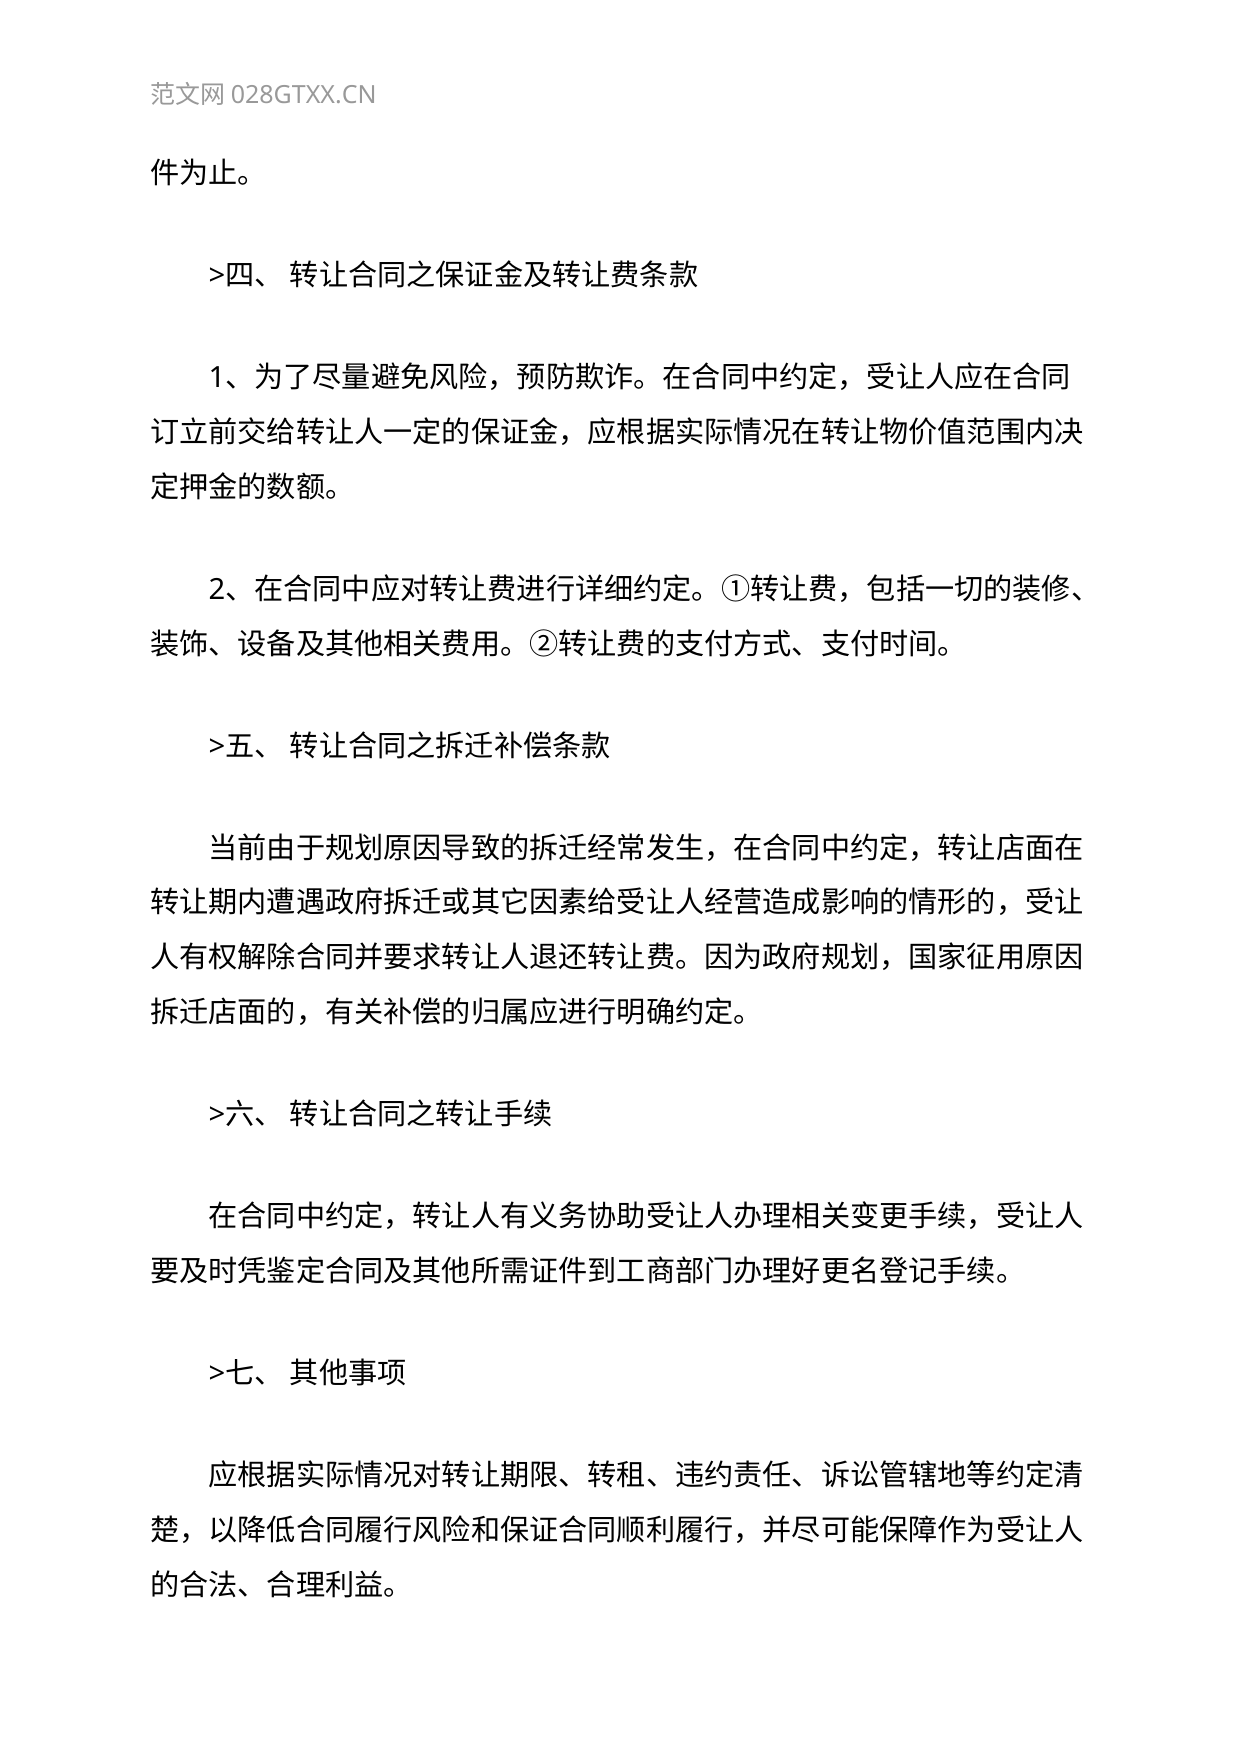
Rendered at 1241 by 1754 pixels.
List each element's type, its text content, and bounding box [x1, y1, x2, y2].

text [150, 150, 1090, 192]
text 1、为了尽量避免风险，预防欺诈。在合同中约定，受让人应在合同订立前交给转让人一定的保证金，应根据实际情况在转让物价值范围内决定押金的数额。 [150, 354, 1090, 506]
text >五、 转让合同之拆迁补偿条款 [150, 722, 1090, 764]
text 在合同中约定，转让人有义务协助受让人办理相关变更手续，受让人要及时凭鉴定合同及其他所需证件到工商部门办理好更名登记手续。 [150, 1193, 1090, 1290]
text >四、 转让合同之保证金及转让费条款 [150, 252, 1090, 294]
text 应根据实际情况对转让期限、转租、违约责任、诉讼管辖地等约定清楚，以降低合同履行风险和保证合同顺利履行，并尽可能保障作为受让人的合法、合理利益。 [150, 1451, 1090, 1603]
text >六、 转让合同之转让手续 [150, 1091, 1090, 1133]
text 当前由于规划原因导致的拆迁经常发生，在合同中约定，转让店面在转让期内遭遇政府拆迁或其它因素给受让人经营造成影响的情形的，受让人有权解除合同并要求转让人退还转让费。因为政府规划，国家征用原因拆迁店面的，有关补偿的归属应进行明确约定。 [150, 824, 1090, 1031]
text >七、 其他事项 [150, 1349, 1090, 1392]
text 2、在合同中应对转让费进行详细约定。①转让费，包括一切的装修、装饰、设备及其他相关费用。②转让费的支付方式、支付时间。 [150, 565, 1090, 663]
